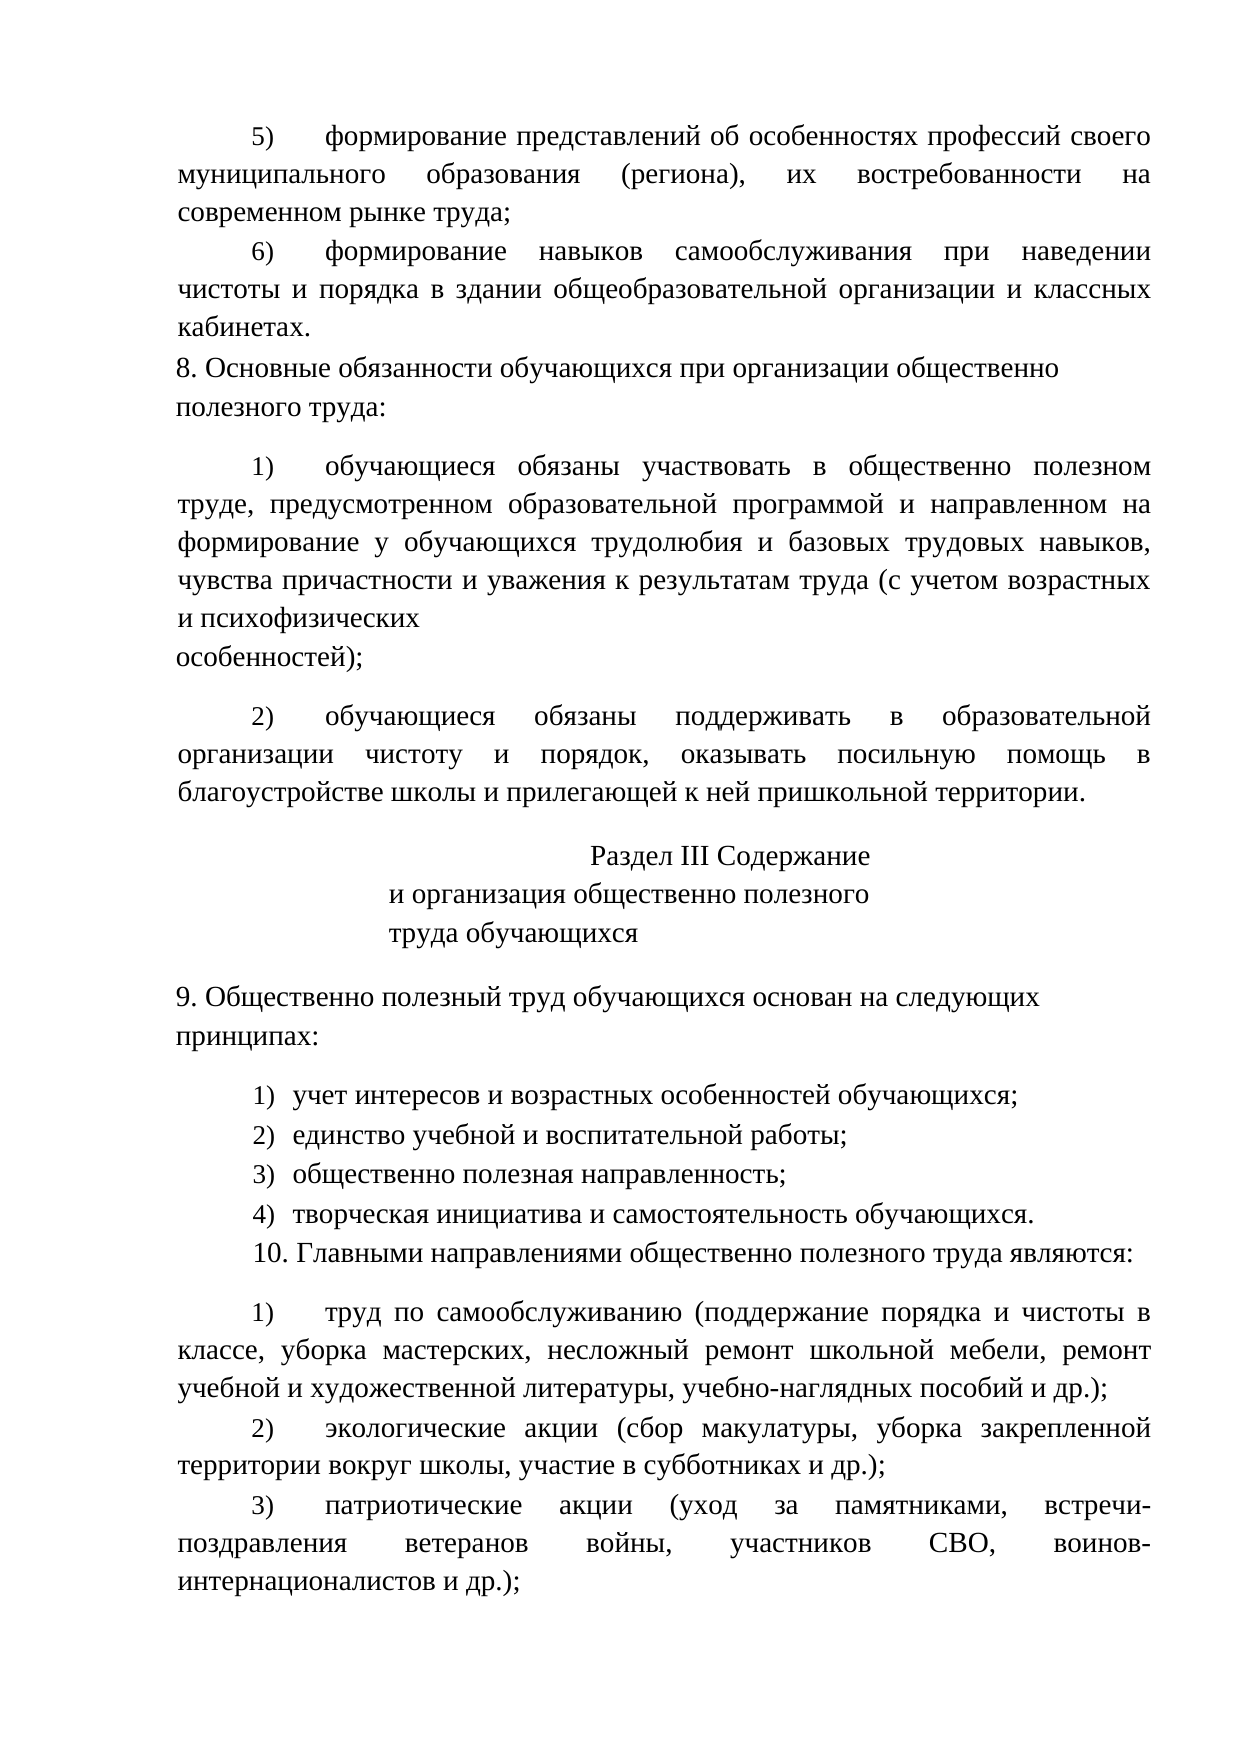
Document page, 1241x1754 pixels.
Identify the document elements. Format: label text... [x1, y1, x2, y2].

list формирование представлений об особенностях профессий своего муниципального образования (региона), их востребованности на современном рынке труда; [177, 118, 1152, 227]
list творческая инициатива и самостоятельность обучающихся. [252, 1196, 1152, 1229]
list единство учебной и воспитательной работы; [252, 1117, 1152, 1150]
text Раздел III Содержание и организация общественно полезного труда обучающихся [389, 838, 873, 948]
list формирование навыков самообслуживания при наведении чистоты и порядка в здании общеобразовательной организации и классных кабинетах. [177, 233, 1152, 342]
list патриотические акции (уход за памятниками, встречи-поздравления ветеранов войны, участников СВО, воинов-интернационалистов и др.); [177, 1487, 1152, 1596]
text 10. Главными направлениями общественно полезного труда являются: [252, 1235, 1152, 1269]
list обучающиеся обязаны поддерживать в образовательной организации чистоту и порядок, оказывать посильную помощь в благоустройстве школы и прилегающей к ней пришкольной территории. [177, 698, 1152, 808]
list общественно полезная направленность; [252, 1156, 1152, 1190]
list экологические акции (сбор макулатуры, уборка закрепленной территории вокруг школы, участие в субботниках и др.); [177, 1410, 1152, 1481]
list обучающиеся обязаны участвовать в общественно полезном труде, предусмотренном образовательной программой и направленном на формирование у обучающихся трудолюбия и базовых трудовых навыков, чувства причастности и уважения к результатам труда (с учетом возрастных и психофизических [177, 448, 1152, 633]
text особенностей); [176, 639, 1152, 673]
text 9. Общественно полезный труд обучающихся основан на следующих принципах: [176, 979, 1152, 1051]
list труд по самообслуживанию (поддержание порядка и чистоты в классе, уборка мастерских, несложный ремонт школьной мебели, ремонт учебной и художественной литературы, учебно-наглядных пособий и др.); [177, 1294, 1152, 1404]
text 8. Основные обязанности обучающихся при организации общественно полезного труда: [176, 351, 1152, 423]
list учет интересов и возрастных особенностей обучающихся; [252, 1077, 1152, 1111]
